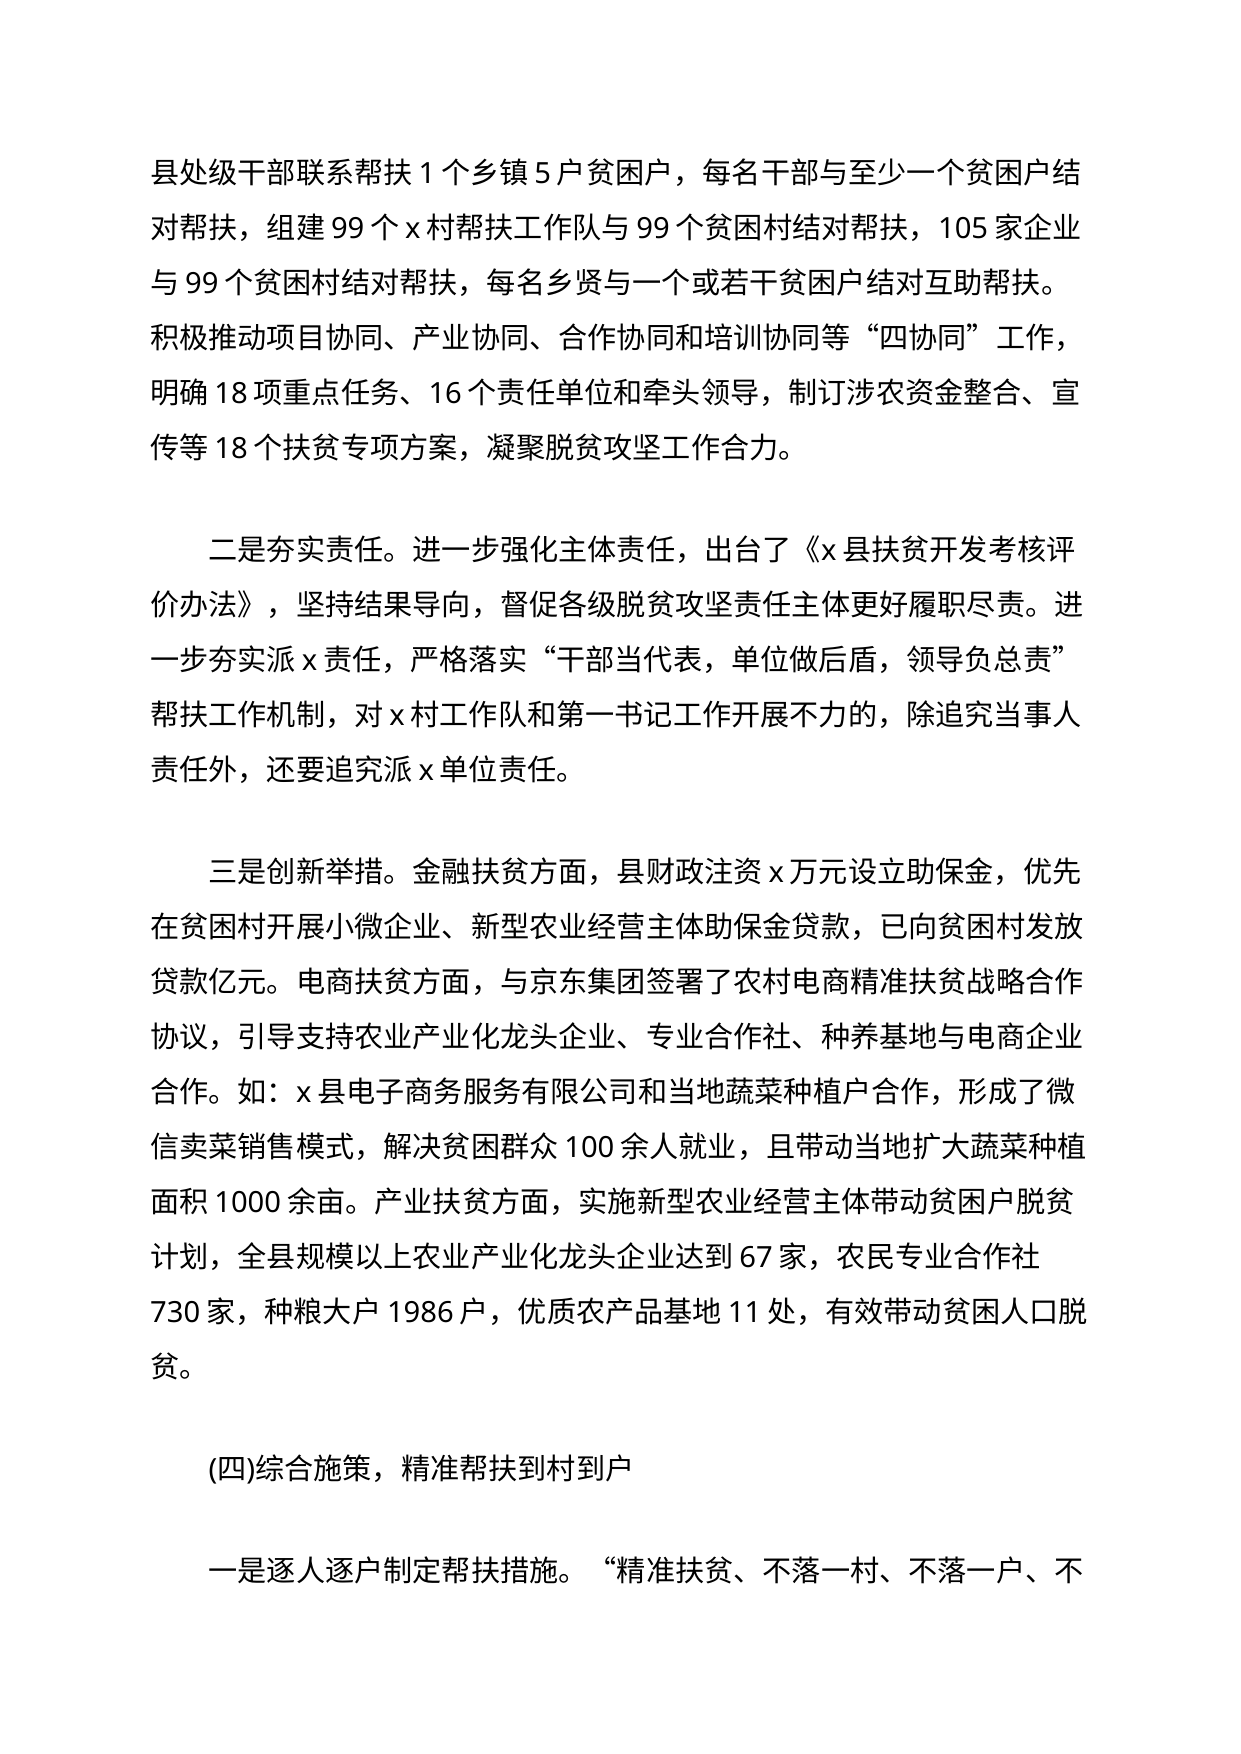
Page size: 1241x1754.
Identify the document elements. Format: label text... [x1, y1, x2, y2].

text 三是创新举措。金融扶贫方面，县财政注资x万元设立助保金，优先在贫困村开展小微企业、新型农业经营主体助保金贷款，已向贫困村发放贷款亿元。电商扶贫方面，与京东集团签署了农村电商精准扶贫战略合作协议，引导支持农业产业化龙头企业、专业合作社、种养基地与电商企业合作。如：x县电子商务服务有限公司和当地蔬菜种植户合作，形成了微信卖菜销售模式，解决贫困群众100余人就业，且带动当地扩大蔬菜种植面积1000余亩。产业扶贫方面，实施新型农业经营主体带动贫困户脱贫计划，全县规模以上农业产业化龙头企业达到67家，农民专业合作社730家，种粮大户1986户，优质农产品基地11处，有效带动贫困人口脱贫。 [150, 849, 1090, 1386]
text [150, 1547, 1090, 1589]
text (四)综合施策，精准帮扶到村到户 [150, 1445, 1090, 1488]
text 二是夯实责任。进一步强化主体责任，出台了《x县扶贫开发考核评价办法》，坚持结果导向，督促各级脱贫攻坚责任主体更好履职尽责。进一步夯实派x责任，严格落实“干部当代表，单位做后盾，领导负总责”帮扶工作机制，对x村工作队和第一书记工作开展不力的，除追究当事人责任外，还要追究派x单位责任。 [150, 527, 1090, 789]
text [150, 150, 1090, 467]
